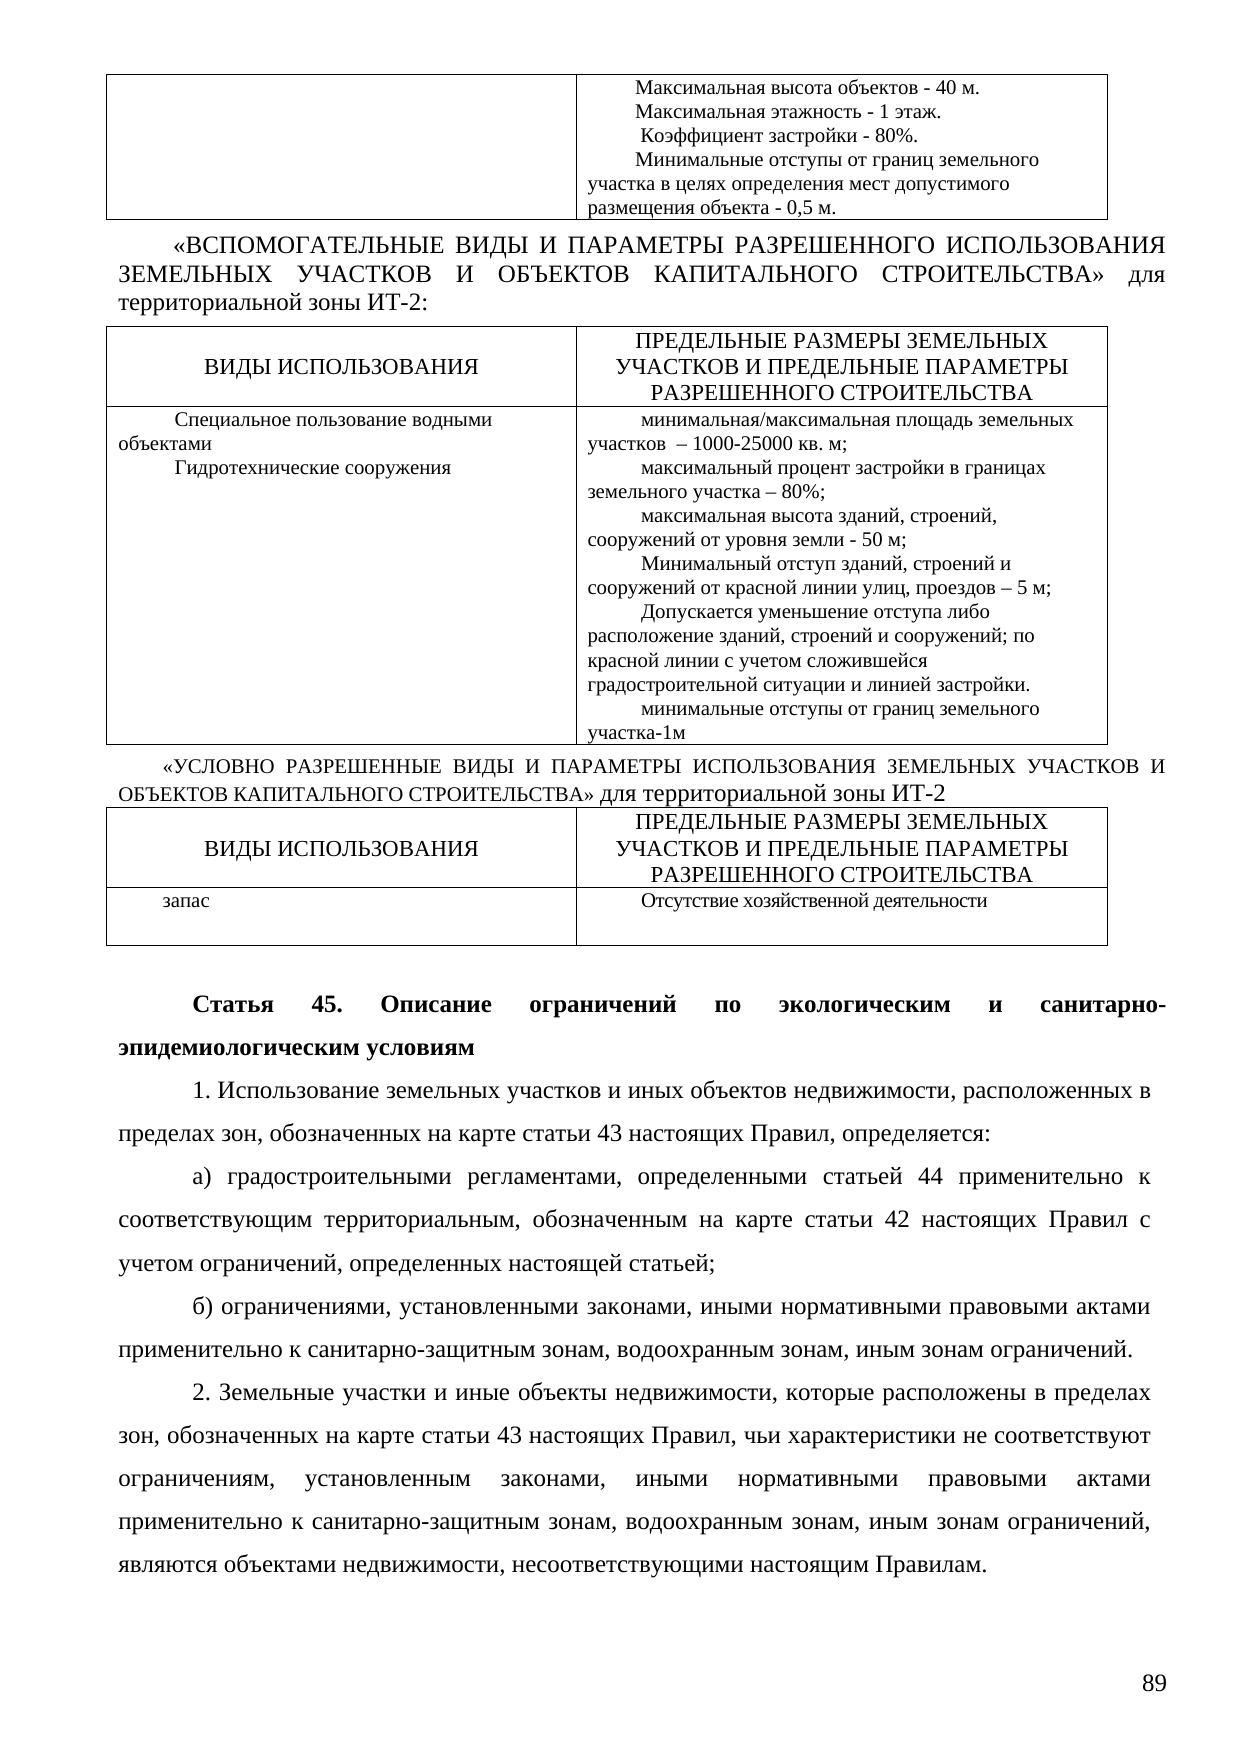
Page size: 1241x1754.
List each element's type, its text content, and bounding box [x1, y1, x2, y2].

text «ВСПОМОГАТЕЛЬНЫЕ ВИДЫ И ПАРАМЕТРЫ РАЗРЕШЕННОГО ИСПОЛЬЗОВАНИЯ ЗЕМЕЛЬНЫХ УЧАСТКОВ И ОБЪЕКТОВ КАПИТАЛЬНОГО СТРОИТЕЛЬСТВА» для территориальной зоны ИТ-2: [118, 230, 1167, 316]
table_header ПРЕДЕЛЬНЫЕ РАЗМЕРЫ ЗЕМЕЛЬНЫХ УЧАСТКОВ И ПРЕДЕЛЬНЫЕ ПАРАМЕТРЫ РАЗРЕШЕННОГО СТРОИТЕЛЬСТВА [577, 327, 1107, 406]
table_header ВИДЫ ИСПОЛЬЗОВАНИЯ [107, 808, 576, 887]
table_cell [577, 75, 1107, 219]
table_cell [107, 75, 576, 219]
text «УСЛОВНО РАЗРЕШЕННЫЕ ВИДЫ И ПАРАМЕТРЫ ИСПОЛЬЗОВАНИЯ ЗЕМЕЛЬНЫХ УЧАСТКОВ И ОБЪЕКТОВ КАПИТАЛЬНОГО СТРОИТЕЛЬСТВА» для территориальной зоны ИТ-2 [118, 754, 1167, 807]
table_header ПРЕДЕЛЬНЫЕ РАЗМЕРЫ ЗЕМЕЛЬНЫХ УЧАСТКОВ И ПРЕДЕЛЬНЫЕ ПАРАМЕТРЫ РАЗРЕШЕННОГО СТРОИТЕЛЬСТВА [577, 808, 1107, 887]
text Статья 45. Описание ограничений по экологическим и санитарно-эпидемиологическим условиям [118, 989, 1167, 1061]
text 2. Земельные участки и иные объекты недвижимости, которые расположены в пределах зон, обозначенных на карте статьи 43 настоящих Правил, чьи характеристики не соответствуют ограничениям, установленным законами, иными нормативными правовыми актами применительно к санитарно-защитным зонам, водоохранным зонам, иным зонам ограничений, являются объектами недвижимости, несоответствующими настоящим Правилам. [118, 1377, 1152, 1578]
table_header ВИДЫ ИСПОЛЬЗОВАНИЯ [107, 327, 576, 406]
text 1. Использование земельных участков и иных объектов недвижимости, расположенных в пределах зон, обозначенных на карте статьи 43 настоящих Правил, определяется: [118, 1075, 1152, 1147]
table_cell Специальное пользование водными объектами Гидротехнические сооружения [107, 407, 576, 744]
text б) ограничениями, установленными законами, иными нормативными правовыми актами применительно к санитарно-защитным зонам, водоохранным зонам, иным зонам ограничений. [118, 1291, 1152, 1363]
table_cell минимальная/максимальная площадь земельных участков – 1000-; максимальный процент застройки в границах земельного участка – 80%; максимальная высота зданий, строений, сооружений от уровня земли - ; Минимальный отступ зданий, строений и сооружений от красной линии улиц, проездов – 5 м; Допускается уменьшение отступа либо расположение зданий, строений и сооружений; по красной линии с учетом сложившейся градостроительной ситуации и линией застройки. минимальные отступы от границ земельного участка-1м [577, 407, 1107, 744]
text а) градостроительными регламентами, определенными статьей 44 применительно к соответствующим территориальным, обозначенным на карте статьи 42 настоящих Правил с учетом ограничений, определенных настоящей статьей; [118, 1161, 1152, 1276]
table_cell запас [107, 888, 576, 945]
table_cell Отсутствие хозяйственной деятельности [577, 888, 1107, 945]
